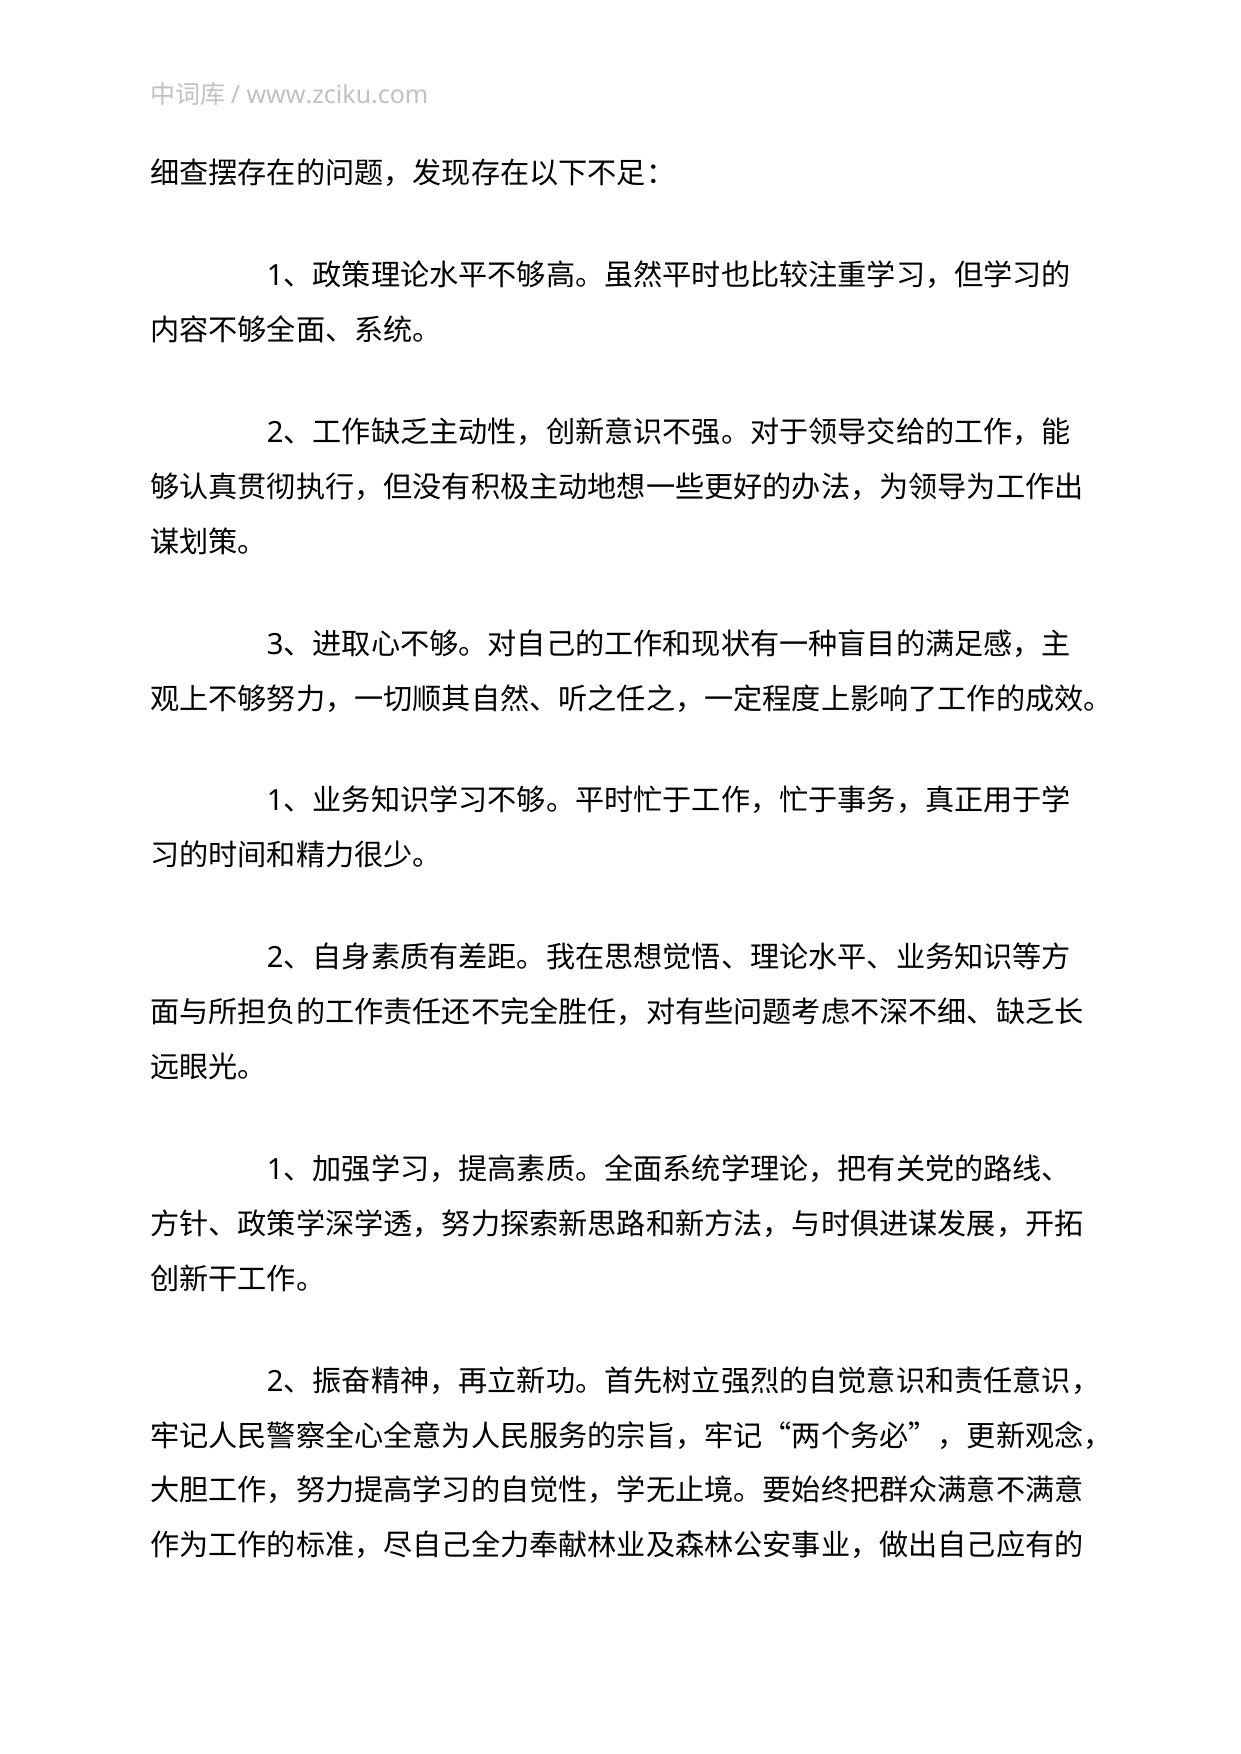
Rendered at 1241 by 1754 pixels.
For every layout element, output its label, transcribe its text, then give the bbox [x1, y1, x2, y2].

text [150, 150, 1090, 192]
text 1、政策理论水平不够高。虽然平时也比较注重学习，但学习的内容不够全面、系统。 [150, 252, 1090, 349]
text 1、加强学习，提高素质。全面系统学理论，把有关党的路线、方针、政策学深学透，努力探索新思路和新方法，与时俱进谋发展，开拓创新干工作。 [150, 1145, 1090, 1298]
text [150, 1357, 1090, 1564]
text 2、自身素质有差距。我在思想觉悟、理论水平、业务知识等方面与所担负的工作责任还不完全胜任，对有些问题考虑不深不细、缺乏长远眼光。 [150, 934, 1090, 1086]
text 1、业务知识学习不够。平时忙于工作，忙于事务，真正用于学习的时间和精力很少。 [150, 777, 1090, 874]
text 3、进取心不够。对自己的工作和现状有一种盲目的满足感，主观上不够努力，一切顺其自然、听之任之，一定程度上影响了工作的成效。 [150, 620, 1090, 717]
text 2、工作缺乏主动性，创新意识不强。对于领导交给的工作，能够认真贯彻执行，但没有积极主动地想一些更好的办法，为领导为工作出谋划策。 [150, 408, 1090, 561]
